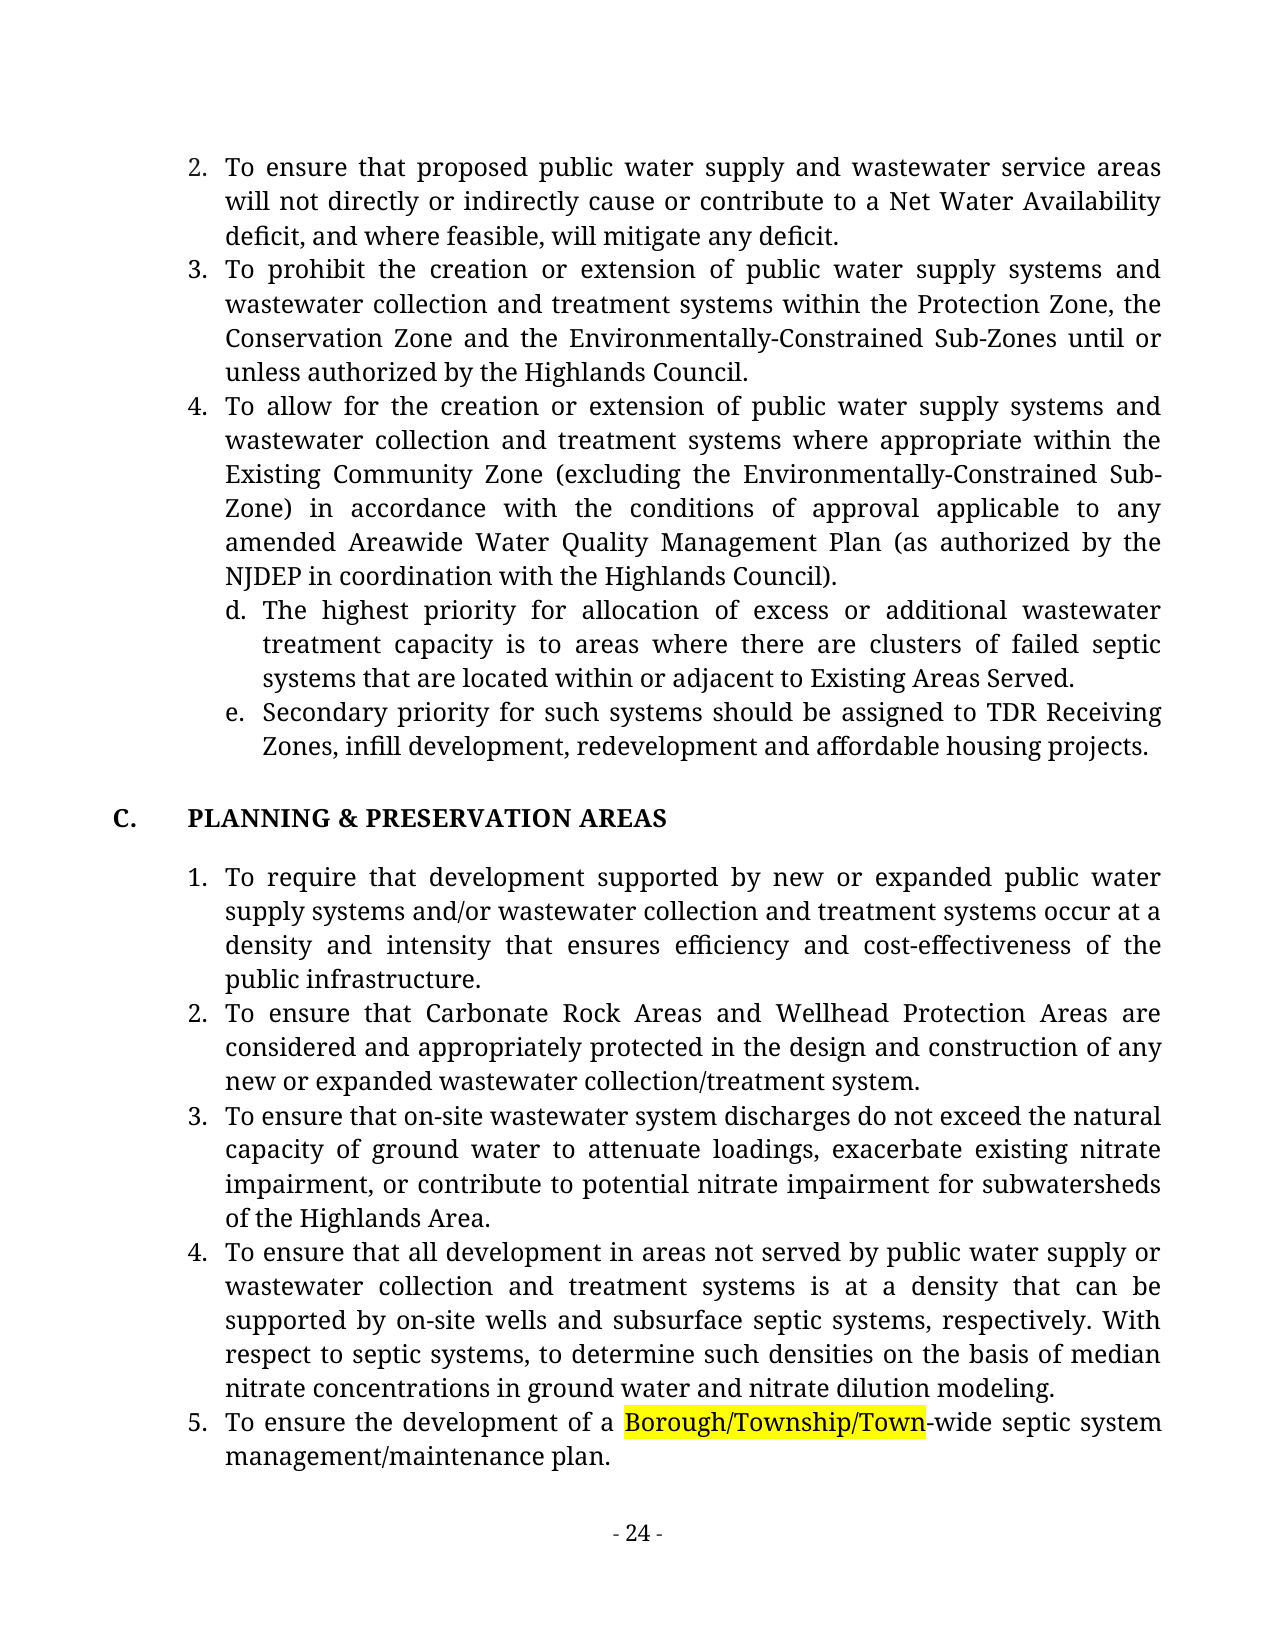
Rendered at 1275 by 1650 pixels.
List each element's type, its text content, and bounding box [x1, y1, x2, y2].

list The highest priority for allocation of excess or additional wastewater treatment capacity is to areas where there are clusters of failed septic systems that are located within or adjacent to Existing Areas Served. [225, 593, 1162, 695]
list To ensure the development of a Borough/Township/Town-wide septic system management/maintenance plan. [187, 1405, 1162, 1473]
list To ensure that all development in areas not served by public water supply or wastewater collection and treatment systems is at a density that can be supported by on-site wells and subsurface septic systems, respectively. With respect to septic systems, to determine such densities on the basis of median nitrate concentrations in ground water and nitrate dilution modeling. [187, 1234, 1162, 1405]
list To ensure that proposed public water supply and wastewater service areas will not directly or indirectly cause or contribute to a Net Water Availability deficit, and where feasible, will mitigate any deficit. [187, 150, 1162, 252]
subtitle PLANNING & PRESERVATION AREAS [112, 801, 1162, 835]
list To ensure that Carbonate Rock Areas and Wellhead Protection Areas are considered and appropriately protected in the design and construction of any new or expanded wastewater collection/treatment system. [187, 996, 1162, 1098]
list To require that development supported by new or expanded public water supply systems and/or wastewater collection and treatment systems occur at a density and intensity that ensures efficiency and cost-effectiveness of the public infrastructure. [187, 860, 1162, 996]
list To ensure that on-site wastewater system discharges do not exceed the natural capacity of ground water to attenuate loadings, exacerbate existing nitrate impairment, or contribute to potential nitrate impairment for subwatersheds of the Highlands Area. [187, 1098, 1162, 1234]
list To prohibit the creation or extension of public water supply systems and wastewater collection and treatment systems within the Protection Zone, the Conservation Zone and the Environmentally-Constrained Sub-Zones until or unless authorized by the Highlands Council. [187, 252, 1162, 388]
list To allow for the creation or extension of public water supply systems and wastewater collection and treatment systems where appropriate within the Existing Community Zone (excluding the Environmentally-Constrained Sub-Zone) in accordance with the conditions of approval applicable to any amended Areawide Water Quality Management Plan (as authorized by the NJDEP in coordination with the Highlands Council). [187, 388, 1162, 593]
list Secondary priority for such systems should be assigned to TDR Receiving Zones, infill development, redevelopment and affordable housing projects. [225, 695, 1162, 763]
